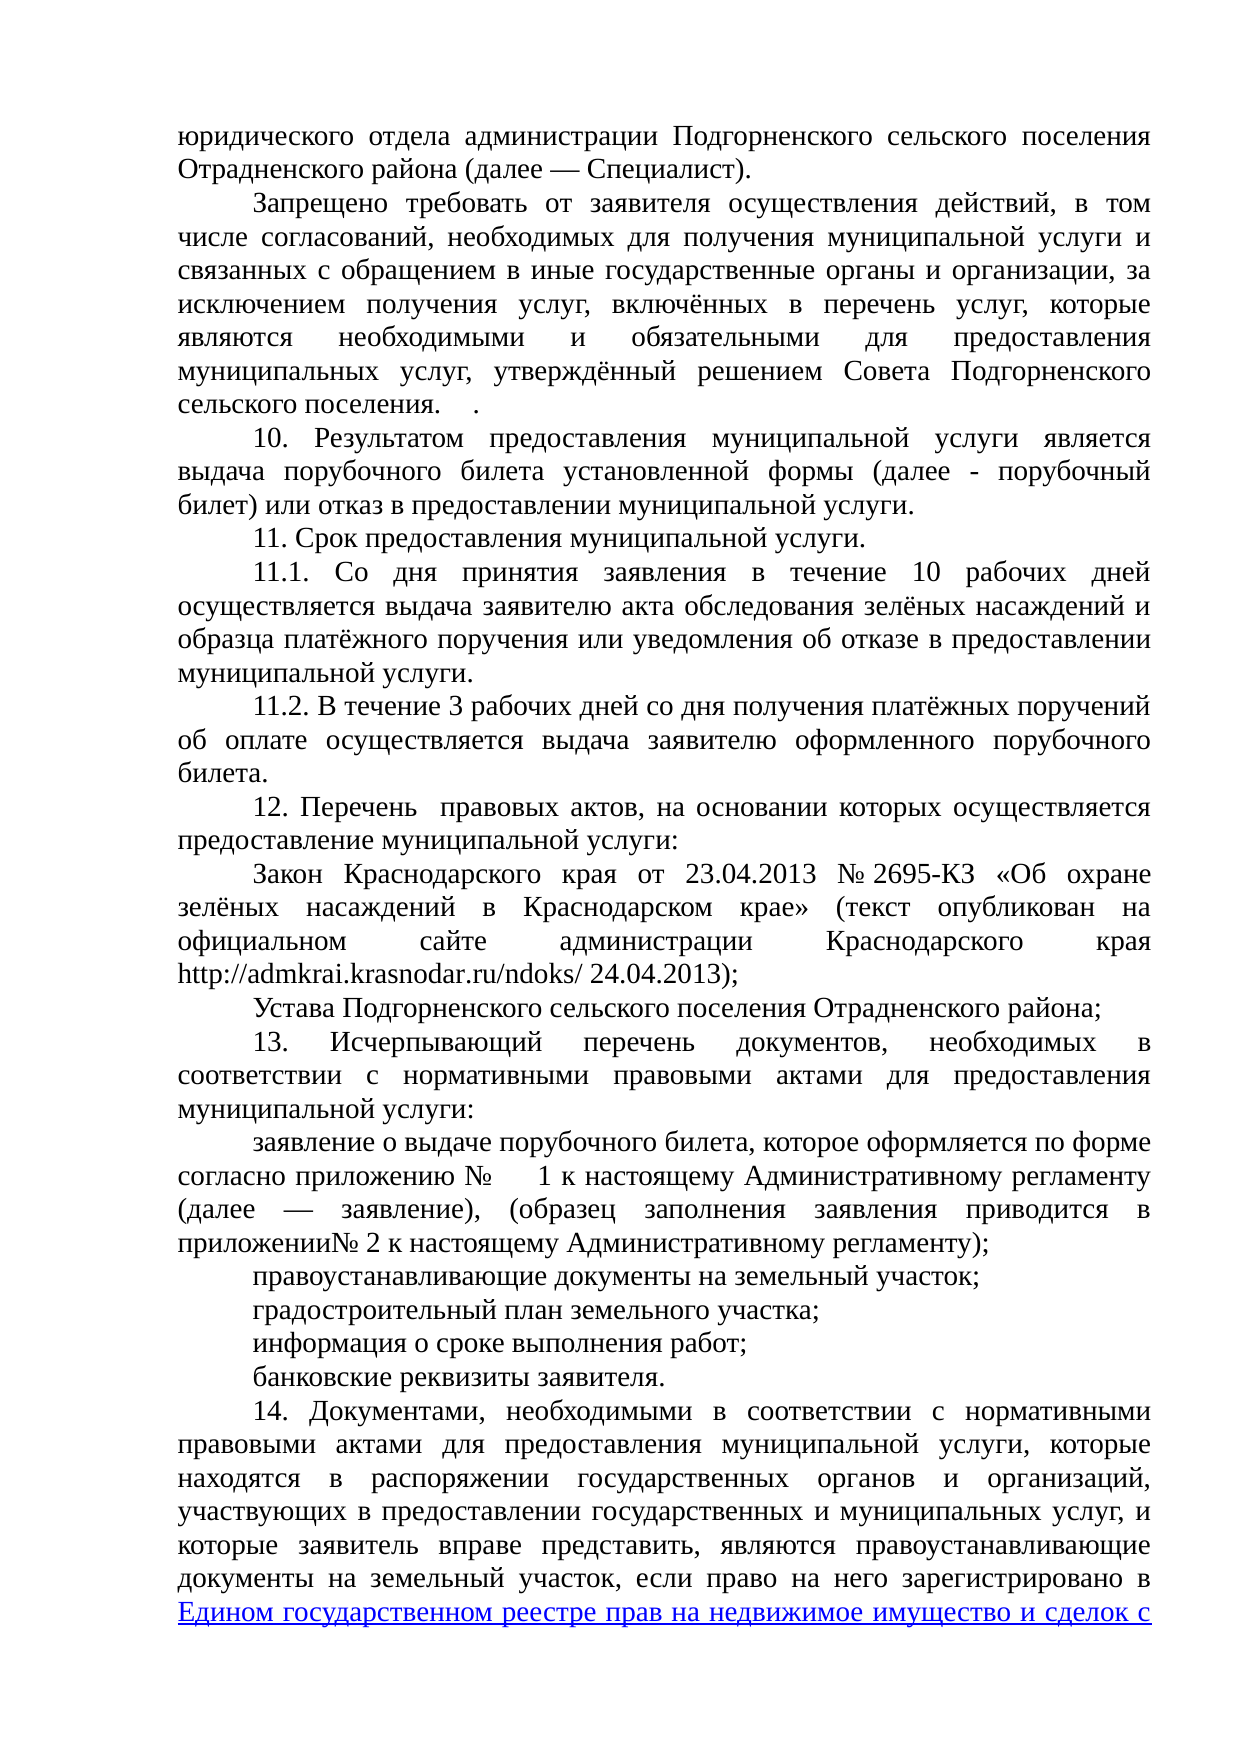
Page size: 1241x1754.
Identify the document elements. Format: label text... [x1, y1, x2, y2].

text Закон Краснодарского края от 23.04.2013 № 2695-КЗ «Об охране зелёных насаждений в Краснодарском крае» (текст опубликован на официальном сайте администрации Краснодарского края http://admkrai.krasnodar.ru/ndoks/ 24.04.2013); [177, 856, 1152, 990]
text 12. Перечень правовых актов, на основании которых осуществляется предоставление муниципальной услуги: [177, 789, 1152, 856]
text Запрещено требовать от заявителя осуществления действий, в том числе согласований, необходимых для получения муниципальной услуги и связанных с обращением в иные государственные органы и организации, за исключением получения услуг, включённых в перечень услуг, которые являются необходимыми и обязательными для предоставления муниципальных услуг, утверждённый решением Совета Подгорненского сельского поселения. . [177, 185, 1152, 420]
text 11. Срок предоставления муниципальной услуги. [177, 521, 1152, 554]
text правоустанавливающие документы на земельный участок; [177, 1258, 1152, 1292]
text 11.2. В течение 3 рабочих дней со дня получения платёжных поручений об оплате осуществляется выдача заявителю оформленного порубочного билета. [177, 688, 1152, 789]
text 13. Исчерпывающий перечень документов, необходимых в соответствии с нормативными правовыми актами для предоставления муниципальной услуги: [177, 1024, 1152, 1124]
text банковские реквизиты заявителя. [177, 1359, 1152, 1393]
text 11.1. Со дня принятия заявления в течение 10 рабочих дней осуществляется выдача заявителю акта обследования зелёных насаждений и образца платёжного поручения или уведомления об отказе в предоставлении муниципальной услуги. [177, 554, 1152, 688]
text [177, 118, 1152, 185]
text 10. Результатом предоставления муниципальной услуги является выдача порубочного билета установленной формы (далее - порубочный билет) или отказ в предоставлении муниципальной услуги. [177, 420, 1152, 521]
text информация о сроке выполнения работ; [177, 1326, 1152, 1359]
text Устава Подгорненского сельского поселения Отрадненского района; [177, 990, 1152, 1024]
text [177, 1393, 1152, 1623]
text градостроительный план земельного участка; [177, 1292, 1152, 1326]
text заявление о выдаче порубочного билета, которое оформляется по форме согласно приложению № 1 к настоящему Административному регламенту (далее — заявление), (образец заполнения заявления приводится в приложении№ 2 к настоящему Административному регламенту); [177, 1124, 1152, 1258]
